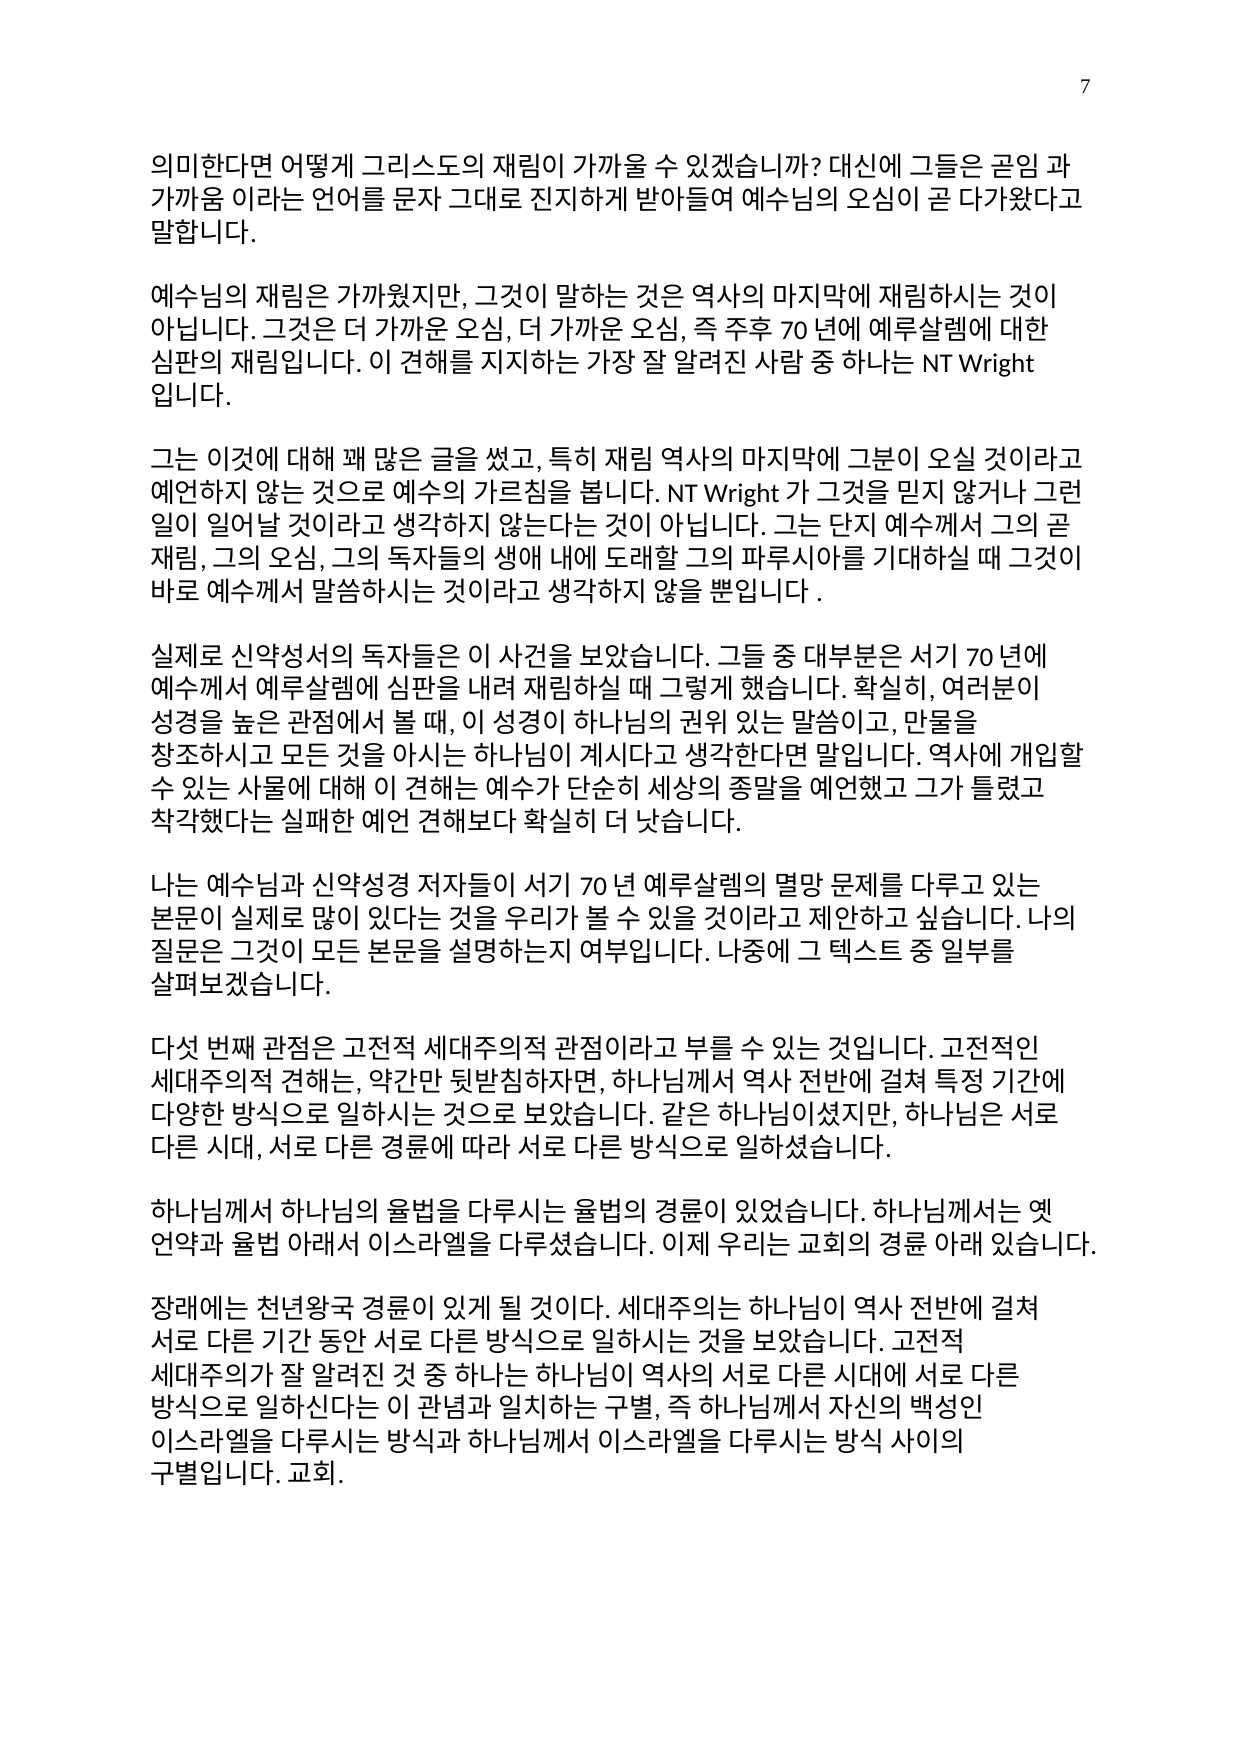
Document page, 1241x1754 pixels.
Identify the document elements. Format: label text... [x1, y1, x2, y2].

text 다섯 번째 관점은 고전적 세대주의적 관점이라고 부를 수 있는 것입니다. 고전적인 세대주의적 견해는, 약간만 뒷받침하자면, 하나님께서 역사 전반에 걸쳐 특정 기간에 다양한 방식으로 일하시는 것으로 보았습니다. 같은 하나님이셨지만, 하나님은 서로 다른 시대, 서로 다른 경륜에 따라 서로 다른 방식으로 일하셨습니다. [150, 1032, 1090, 1164]
text 장래에는 천년왕국 경륜이 있게 될 것이다. 세대주의는 하나님이 역사 전반에 걸쳐 서로 다른 기간 동안 서로 다른 방식으로 일하시는 것을 보았습니다. 고전적 세대주의가 잘 알려진 것 중 하나는 하나님이 역사의 서로 다른 시대에 서로 다른 방식으로 일하신다는 이 관념과 일치하는 구별, 즉 하나님께서 자신의 백성인 이스라엘을 다루시는 방식과 하나님께서 이스라엘을 다루시는 방식 사이의 구별입니다. 교회. [150, 1293, 1090, 1491]
text 그는 이것에 대해 꽤 많은 글을 썼고, 특히 재림 역사의 마지막에 그분이 오실 것이라고 예언하지 않는 것으로 예수의 가르침을 봅니다. NT Wright가 그것을 믿지 않거나 그런 일이 일어날 것이라고 생각하지 않는다는 것이 아닙니다. 그는 단지 예수께서 그의 곧 재림, 그의 오심, 그의 독자들의 생애 내에 도래할 그의 파루시아를 기대하실 때 그것이 바로 예수께서 말씀하시는 것이라고 생각하지 않을 뿐입니다 . [150, 443, 1090, 608]
text 나는 예수님과 신약성경 저자들이 서기 70년 예루살렘의 멸망 문제를 다루고 있는 본문이 실제로 많이 있다는 것을 우리가 볼 수 있을 것이라고 제안하고 싶습니다. 나의 질문은 그것이 모든 본문을 설명하는지 여부입니다. 나중에 그 텍스트 중 일부를 살펴보겠습니다. [150, 869, 1090, 1001]
text 예수님의 재림은 가까웠지만, 그것이 말하는 것은 역사의 마지막에 재림하시는 것이 아닙니다. 그것은 더 가까운 오심, 더 가까운 오심, 즉 주후 70년에 예루살렘에 대한 심판의 재림입니다. 이 견해를 지지하는 가장 잘 알려진 사람 중 하나는 NT Wright입니다. [150, 280, 1090, 412]
text 실제로 신약성서의 독자들은 이 사건을 보았습니다. 그들 중 대부분은 서기 70년에 예수께서 예루살렘에 심판을 내려 재림하실 때 그렇게 했습니다. 확실히, 여러분이 성경을 높은 관점에서 볼 때, 이 성경이 하나님의 권위 있는 말씀이고, 만물을 창조하시고 모든 것을 아시는 하나님이 계시다고 생각한다면 말입니다. 역사에 개입할 수 있는 사물에 대해 이 견해는 예수가 단순히 세상의 종말을 예언했고 그가 틀렸고 착각했다는 실패한 예언 견해보다 확실히 더 낫습니다. [150, 640, 1090, 838]
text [150, 150, 1090, 249]
text 하나님께서 하나님의 율법을 다루시는 율법의 경륜이 있었습니다. 하나님께서는 옛 언약과 율법 아래서 이스라엘을 다루셨습니다. 이제 우리는 교회의 경륜 아래 있습니다. [150, 1195, 1090, 1261]
